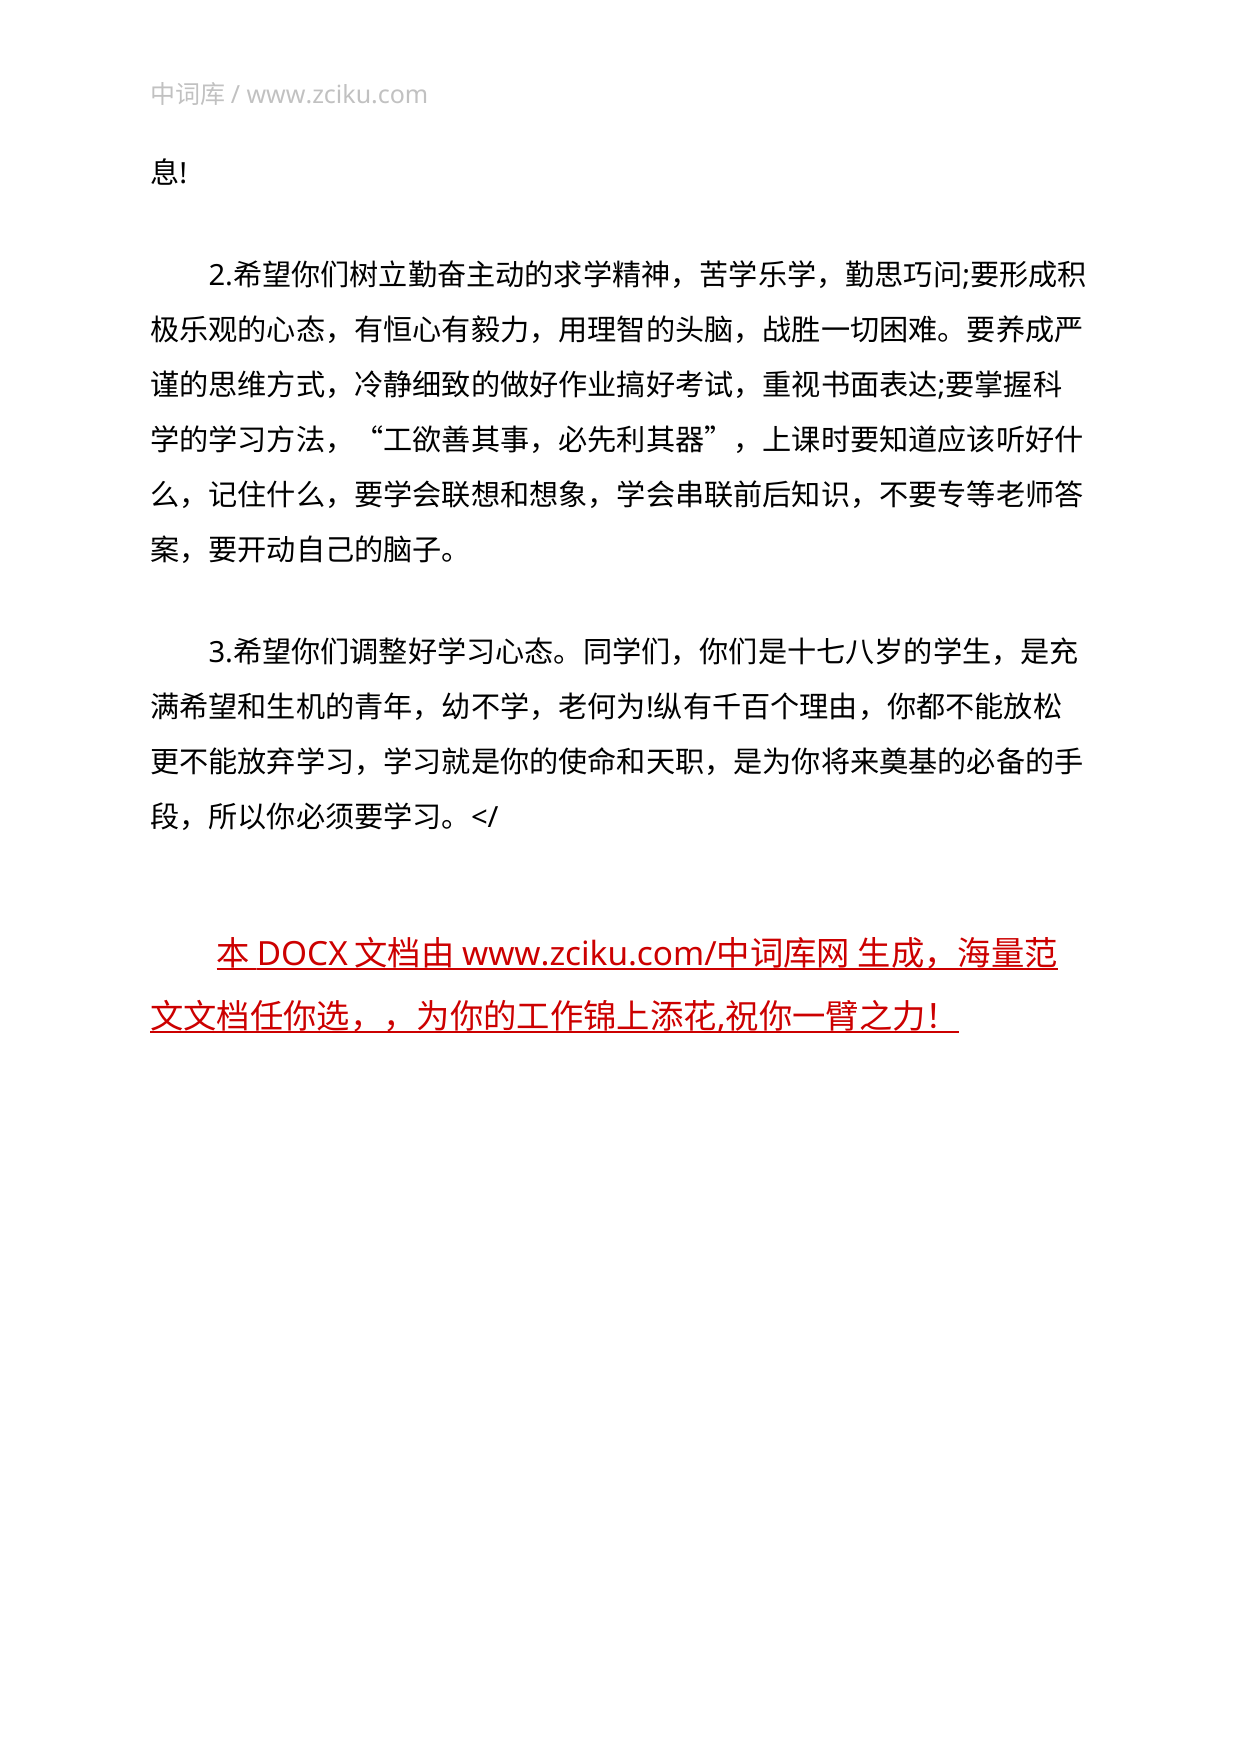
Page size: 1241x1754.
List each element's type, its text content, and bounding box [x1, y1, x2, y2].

text 3.希望你们调整好学习心态。同学们，你们是十七八岁的学生，是充满希望和生机的青年，幼不学，老何为!纵有千百个理由，你都不能放松更不能放弃学习，学习就是你的使命和天职，是为你将来奠基的必备的手段，所以你必须要学习。</ [150, 628, 1090, 836]
text 2.希望你们树立勤奋主动的求学精神，苦学乐学，勤思巧问;要形成积极乐观的心态，有恒心有毅力，用理智的头脑，战胜一切困难。要养成严谨的思维方式，冷静细致的做好作业搞好考试，重视书面表达;要掌握科学的学习方法，“工欲善其事，必先利其器”，上课时要知道应该听好什么，记住什么，要学会联想和想象，学会串联前后知识，不要专等老师答案，要开动自己的脑子。 [150, 252, 1090, 569]
text 本DOCX文档由 www.zciku.com/中词库网 生成，海量范文文档任你选，，为你的工作锦上添花,祝你一臂之力！ [150, 927, 1090, 1038]
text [150, 150, 1090, 192]
